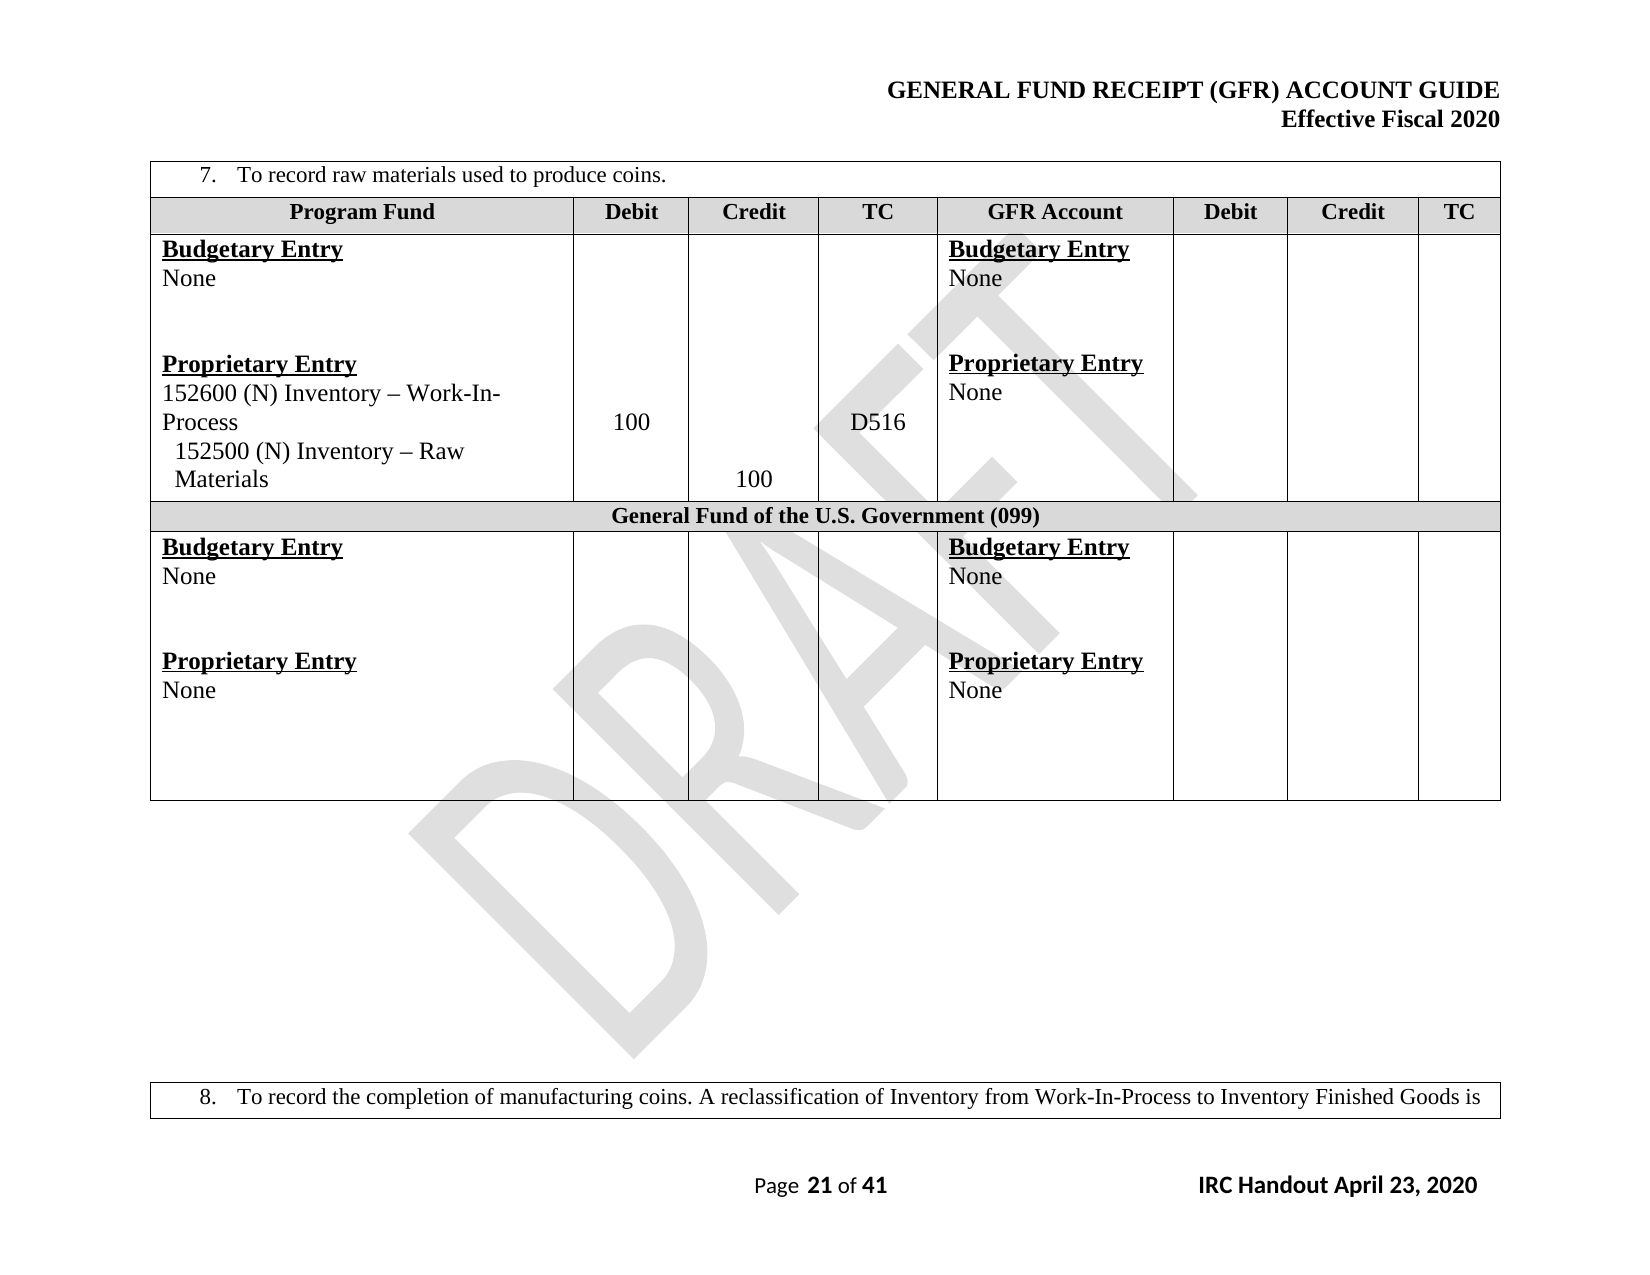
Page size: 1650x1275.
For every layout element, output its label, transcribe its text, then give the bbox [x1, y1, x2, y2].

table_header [151, 1083, 1500, 1118]
table_cell [1174, 235, 1287, 501]
table_cell Debit [1174, 198, 1287, 233]
table_cell TC [819, 198, 937, 233]
table_cell [1419, 532, 1500, 799]
table_cell [1419, 235, 1500, 501]
table_cell [819, 532, 937, 799]
table_cell General Fund of the U.S. Government (099) [151, 502, 1500, 531]
table_cell Program Fund [151, 198, 573, 233]
table_cell GFR Account [938, 198, 1173, 233]
table_header To record raw materials used to produce coins. [151, 162, 1500, 197]
table_cell [689, 532, 818, 799]
table_cell [574, 532, 688, 799]
table_cell Credit [689, 198, 818, 233]
table_cell 100 [689, 235, 818, 501]
table_cell Budgetary Entry None Proprietary Entry None [938, 235, 1173, 501]
table_cell 100 [574, 235, 688, 501]
table_cell D516 [819, 235, 937, 501]
table_cell Budgetary Entry None Proprietary Entry None [938, 532, 1173, 799]
table_cell [1288, 235, 1418, 501]
table_cell [1174, 532, 1287, 799]
table_cell TC [1419, 198, 1500, 233]
table_cell [1288, 532, 1418, 799]
table_cell Credit [1288, 198, 1418, 233]
table_cell Debit [574, 198, 688, 233]
table_cell Budgetary Entry None Proprietary Entry None [151, 532, 573, 799]
table_cell Budgetary Entry None Proprietary Entry 152600 (N) Inventory – Work-In-Process 152500 (N) Inventory – Raw Materials [151, 235, 573, 501]
